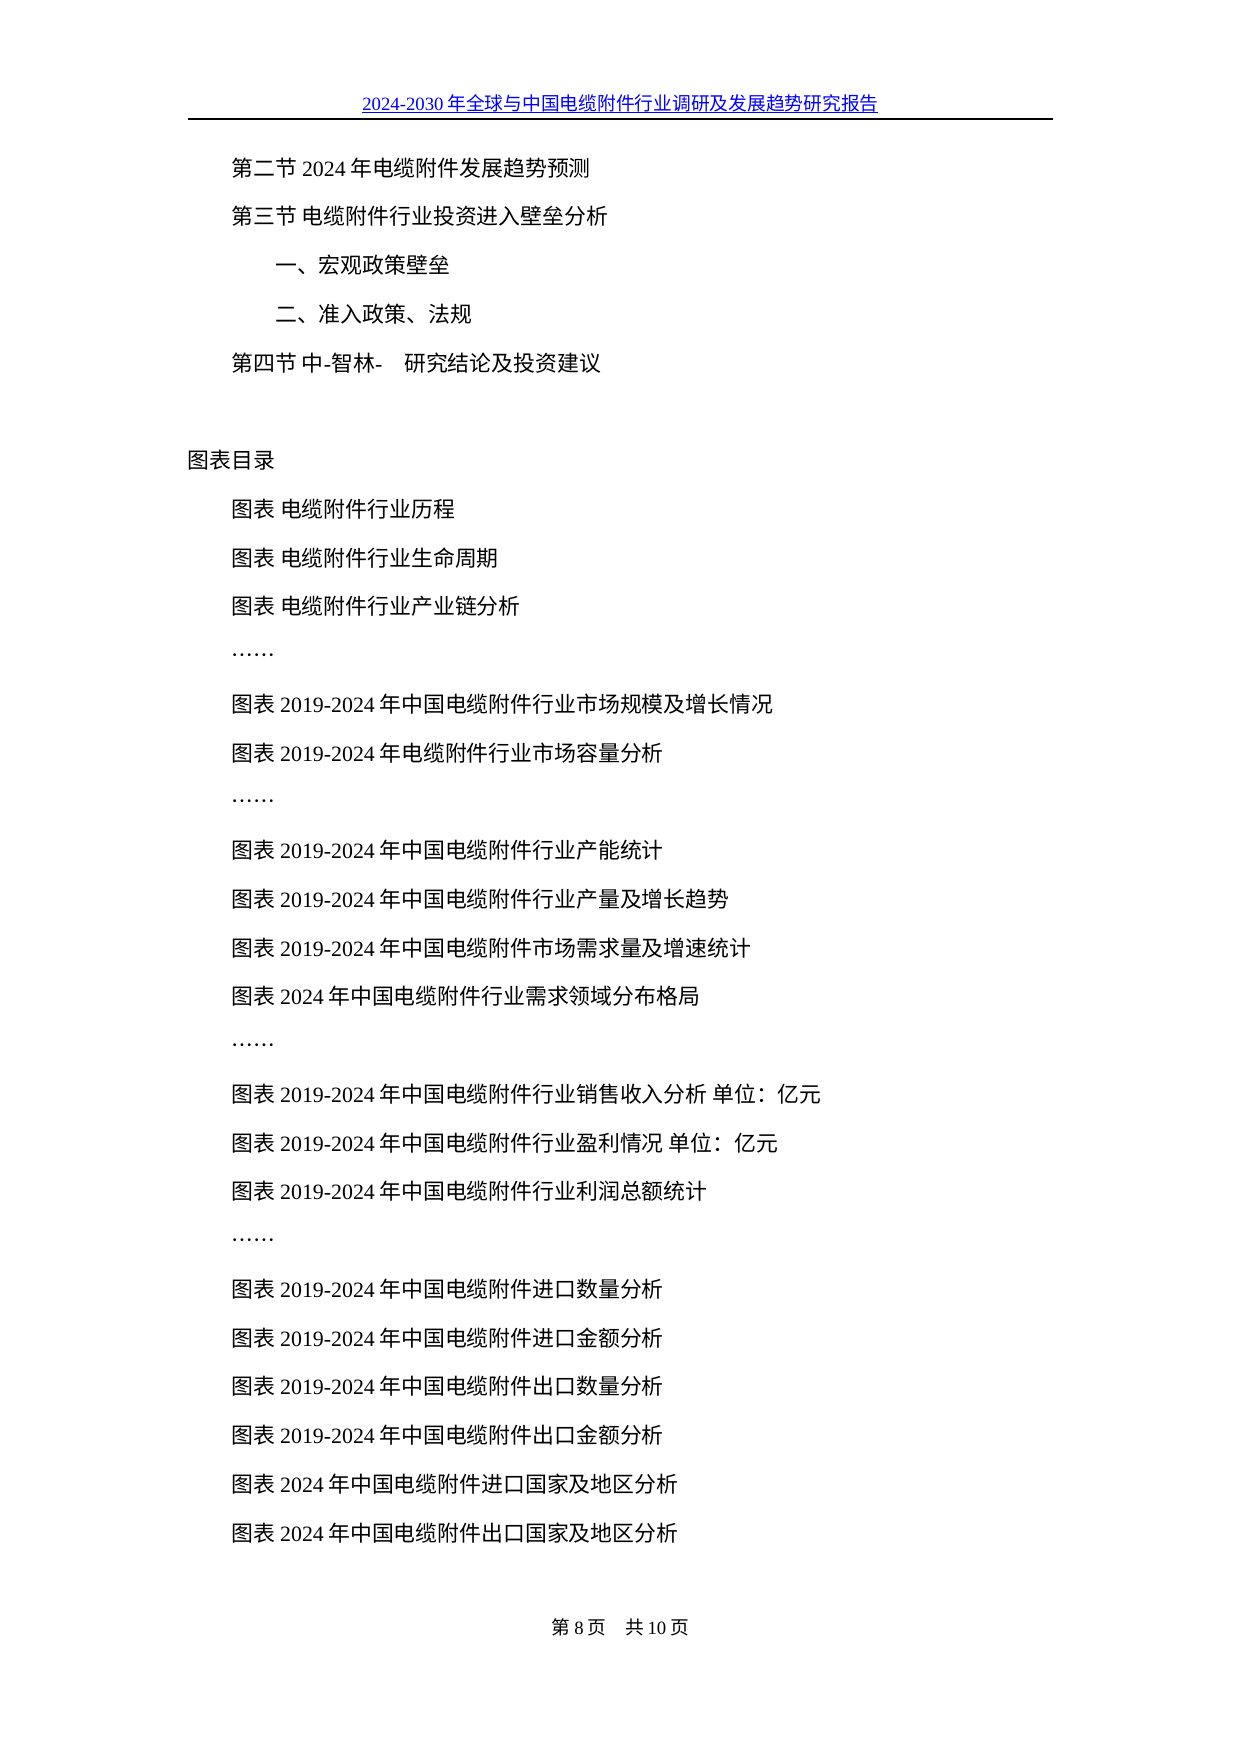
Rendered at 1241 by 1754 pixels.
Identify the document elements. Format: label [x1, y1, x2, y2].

text [187, 150, 1053, 1548]
